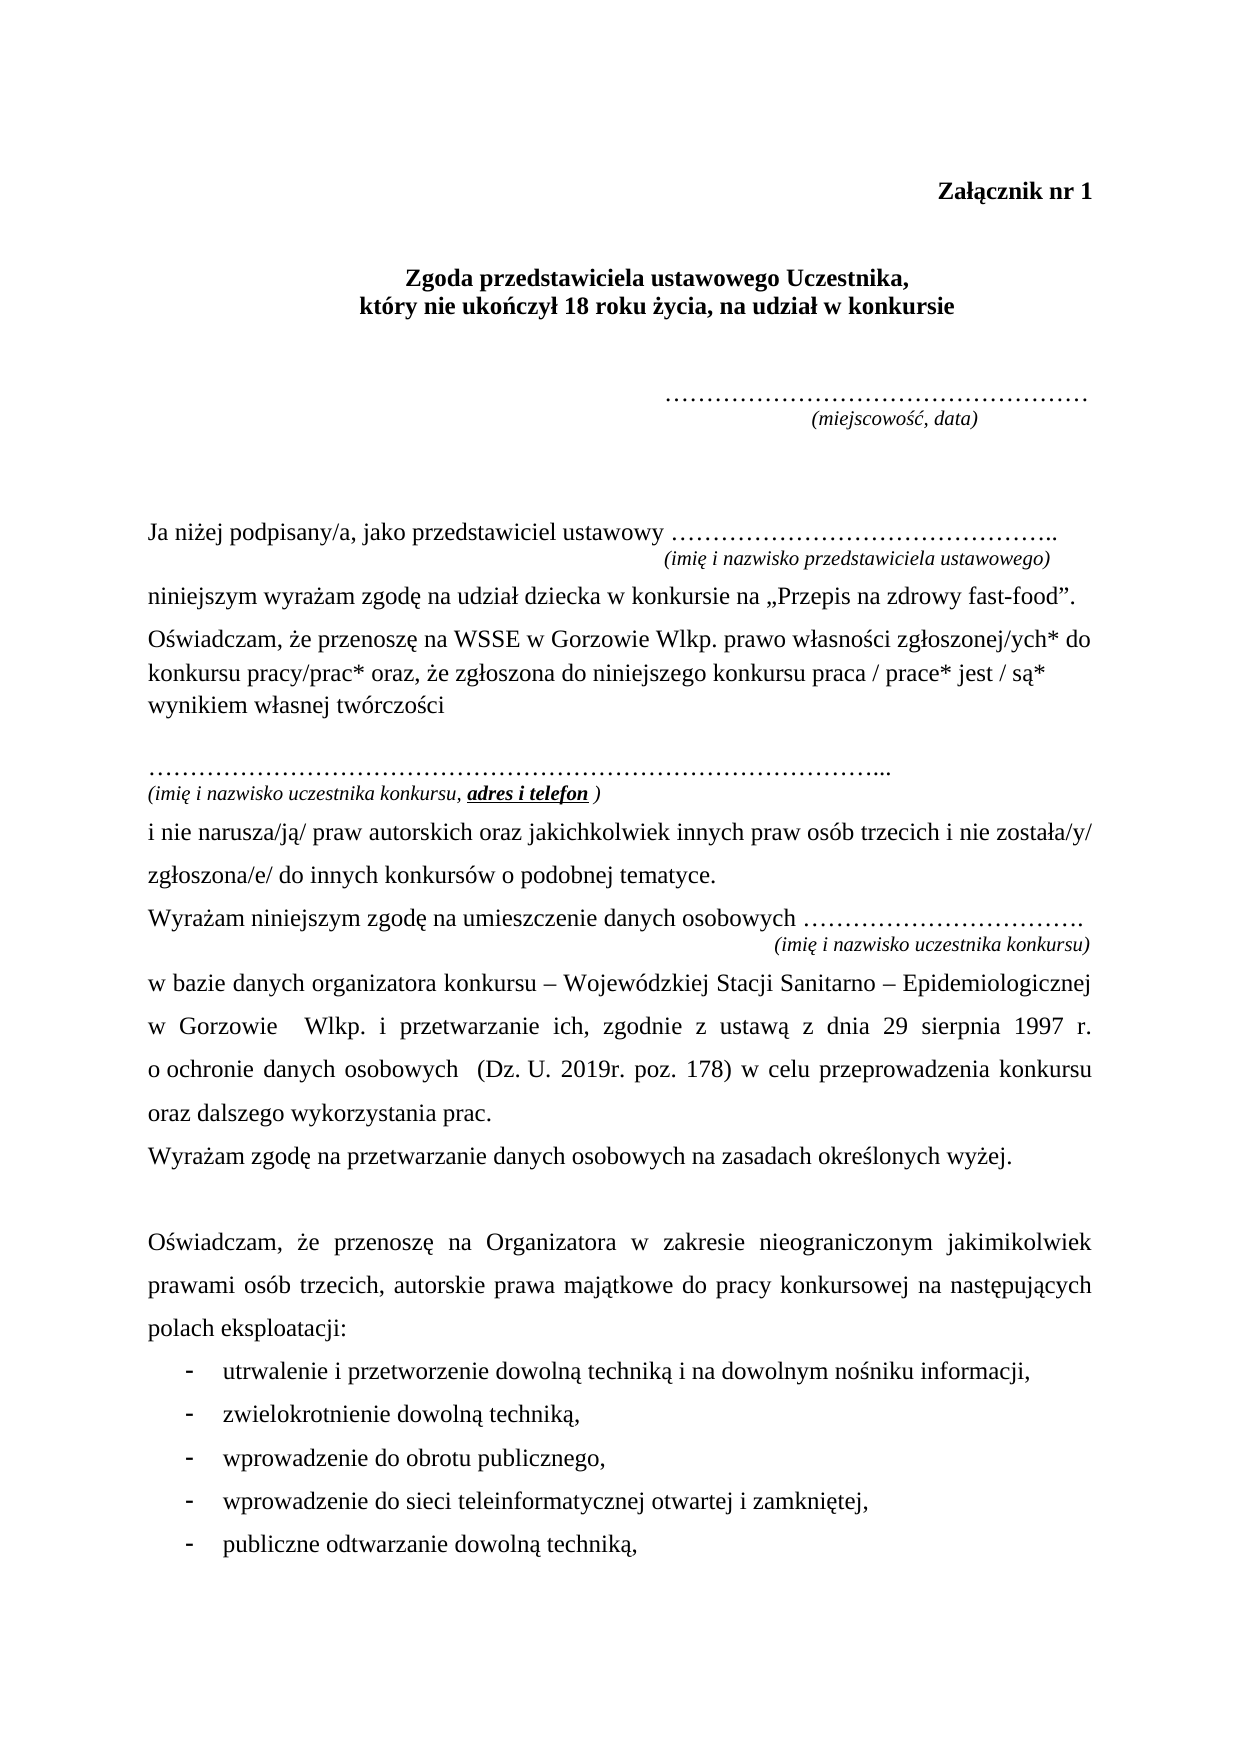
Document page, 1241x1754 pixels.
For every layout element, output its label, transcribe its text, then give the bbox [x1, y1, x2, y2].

text Oświadczam, że przenoszę na WSSE w Gorzowie Wlkp. prawo własności zgłoszonej/ych* do konkursu pracy/prac* oraz, że zgłoszona do niniejszego konkursu praca / prace* jest / są* wynikiem własnej twórczości [148, 624, 1093, 719]
text Wyrażam zgodę na przetwarzanie danych osobowych na zasadach określonych wyżej. [148, 1141, 1093, 1169]
text (imię i nazwisko uczestnika konkursu, adres i telefon ) [148, 781, 1093, 805]
list wprowadzenie do obrotu publicznego, [185, 1443, 1093, 1471]
text i nie narusza/ją/ praw autorskich oraz jakichkolwiek innych praw osób trzecich i nie została/y/ zgłoszona/e/ do innych konkursów o podobnej tematyce. [148, 817, 1093, 889]
text ……………………………………………………………………………... [148, 752, 1093, 781]
text niniejszym wyrażam zgodę na udział dziecka w konkursie na „Przepis na zdrowy fast-food”. [148, 581, 1093, 610]
text Ja niżej podpisany/a, jako przedstawiciel ustawowy ……………………………………….. [148, 517, 1093, 545]
text …………………………………………… [148, 378, 1093, 406]
text Zgoda przedstawiciela ustawowego Uczestnika, [148, 263, 1093, 291]
text (imię i nazwisko uczestnika konkursu) [738, 932, 1093, 956]
text (miejscowość, data) [148, 406, 1093, 430]
list zwielokrotnienie dowolną techniką, [185, 1399, 1093, 1428]
text Wyrażam niniejszym zgodę na umieszczenie danych osobowych ……………………………. [148, 903, 1093, 932]
list publiczne odtwarzanie dowolną techniką, [185, 1529, 1093, 1558]
list utrwalenie i przetworzenie dowolną techniką i na dowolnym nośniku informacji, [185, 1356, 1093, 1385]
text Oświadczam, że przenoszę na Organizatora w zakresie nieograniczonym jakimikolwiek prawami osób trzecich, autorskie prawa majątkowe do pracy konkursowej na następujących polach eksploatacji: [148, 1227, 1093, 1342]
text który nie ukończył 18 roku życia, na udział w konkursie [148, 291, 1093, 320]
text Załącznik nr 1 [148, 176, 1093, 205]
text (imię i nazwisko przedstawiciela ustawowego) [664, 545, 1093, 569]
list wprowadzenie do sieci teleinformatycznej otwartej i zamkniętej, [185, 1486, 1093, 1514]
text w bazie danych organizatora konkursu – Wojewódzkiej Stacji Sanitarno – Epidemiologicznej w Gorzowie Wlkp. i przetwarzanie ich, zgodnie z ustawą z dnia 29 sierpnia 1997 r. o ochronie danych osobowych (Dz. U. 2019r. poz. 178) w celu przeprowadzenia konkursu oraz dalszego wykorzystania prac. [148, 968, 1093, 1126]
